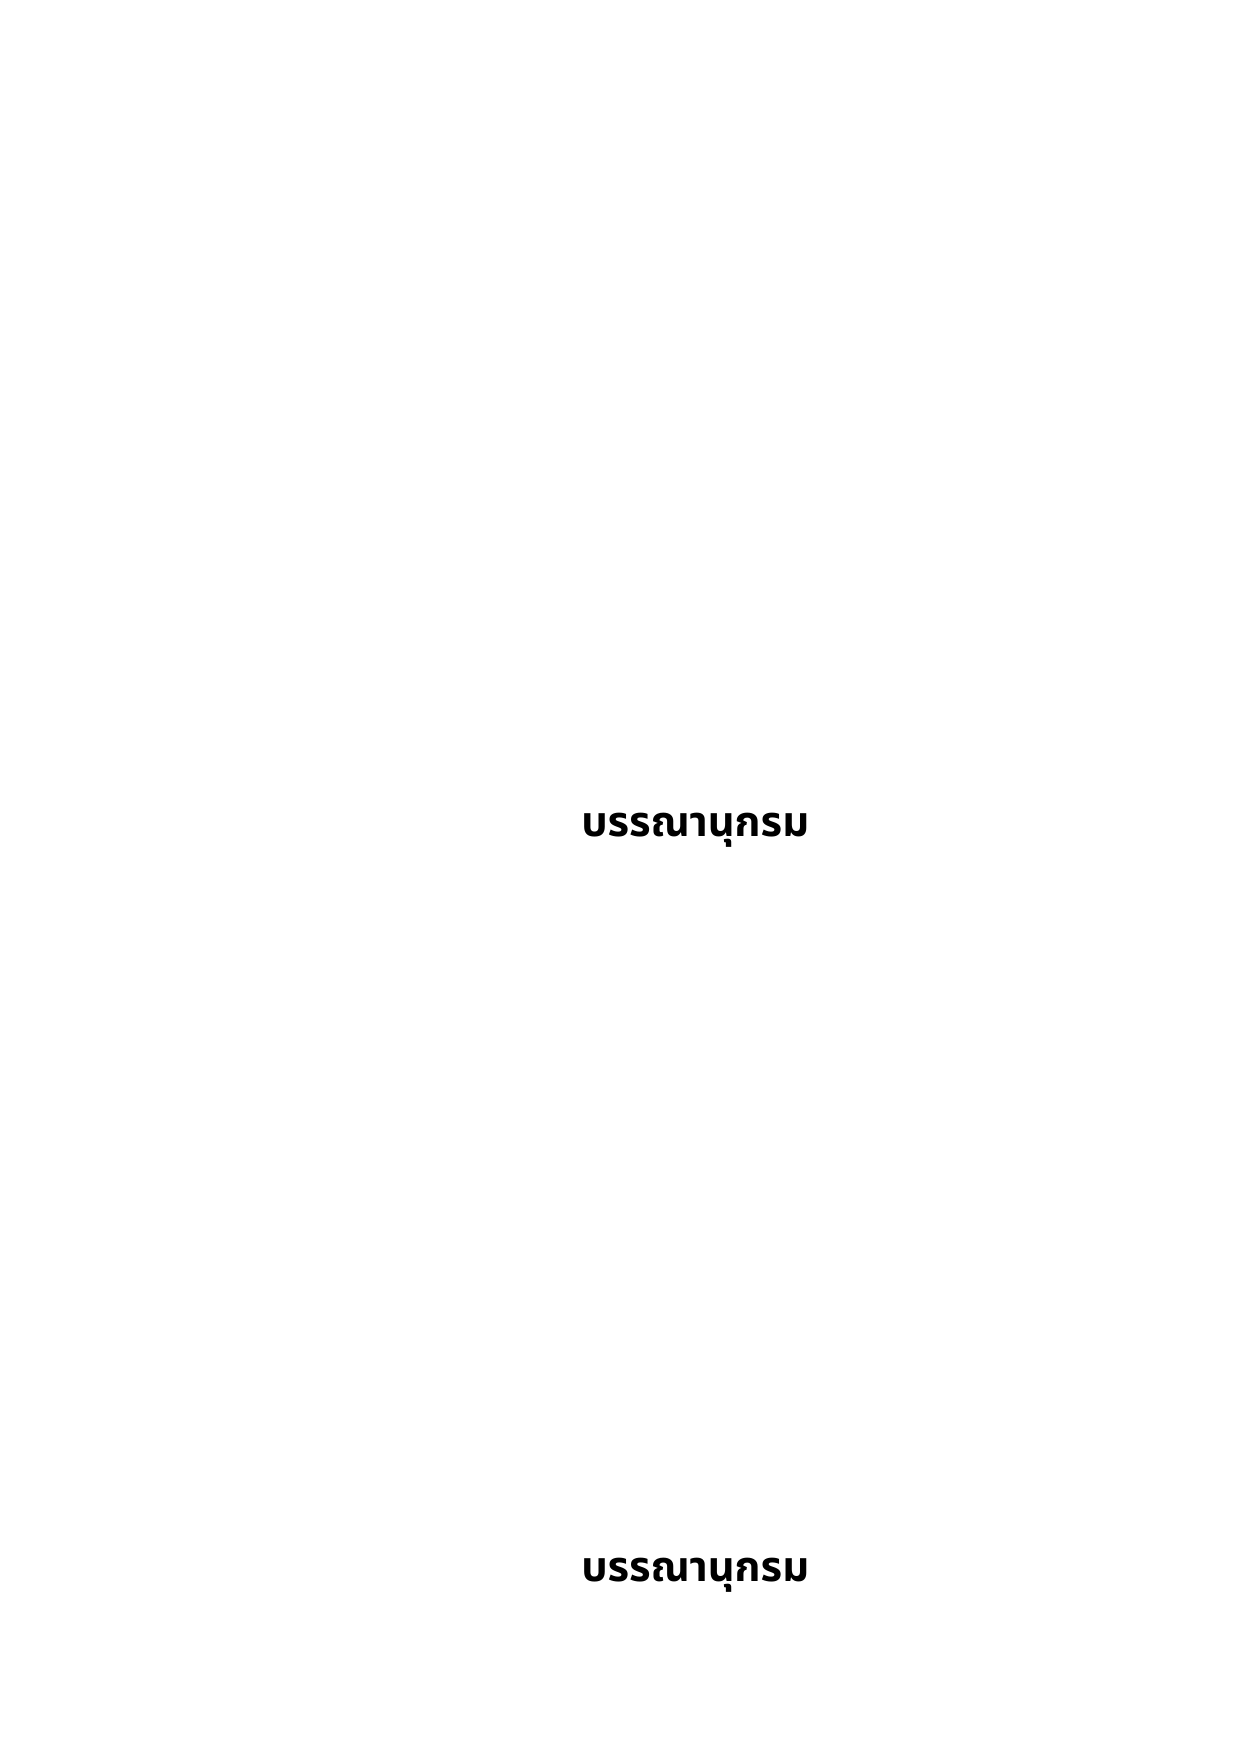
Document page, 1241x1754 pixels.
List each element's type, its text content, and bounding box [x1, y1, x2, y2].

text บรรณานุกรม [300, 793, 1090, 856]
text บรรณานุกรม [300, 1537, 1090, 1600]
